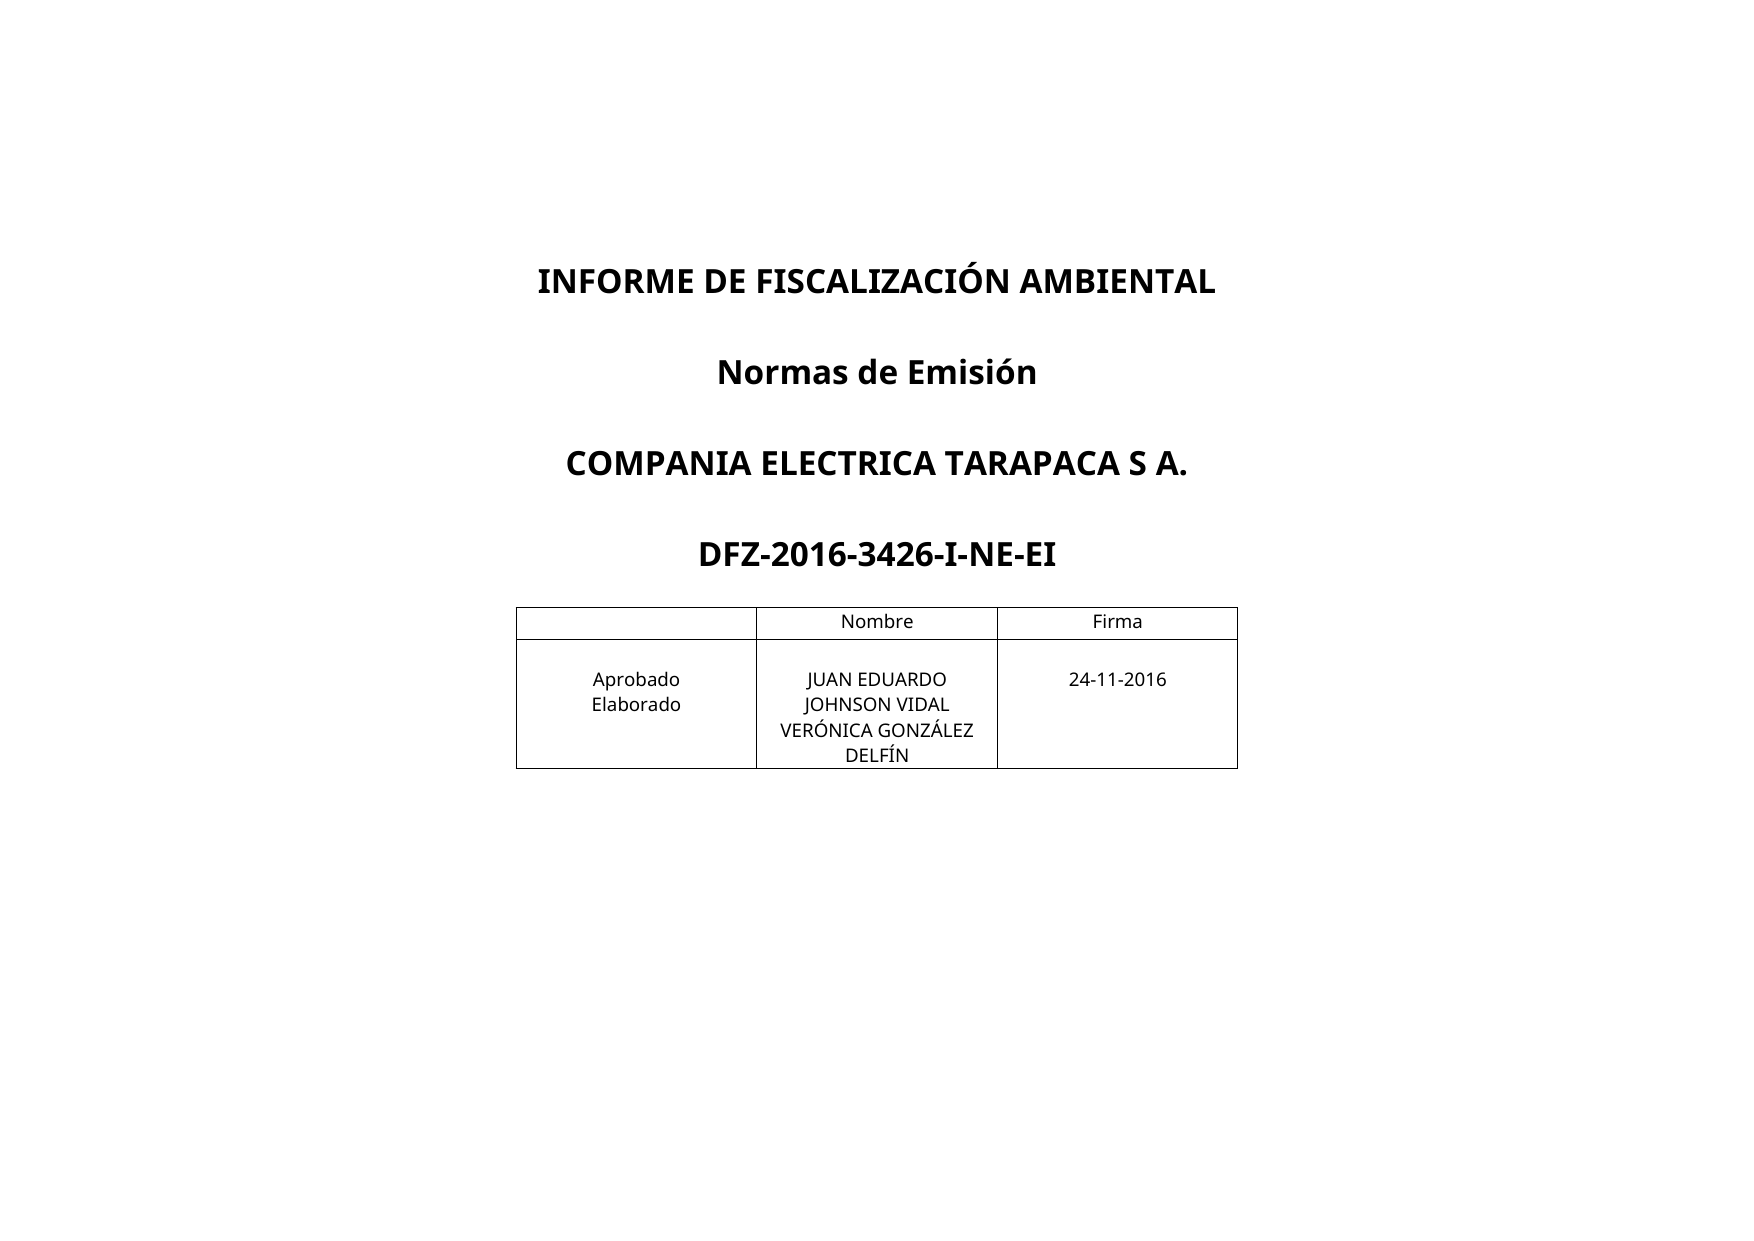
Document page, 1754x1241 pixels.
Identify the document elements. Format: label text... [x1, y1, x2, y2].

table_header Nombre [757, 608, 997, 639]
text COMPANIA ELECTRICA TARAPACA S A. [150, 394, 1604, 485]
table_cell 24-11-2016 [998, 640, 1237, 768]
table_header Firma [998, 608, 1237, 639]
text INFORME DE FISCALIZACIÓN AMBIENTAL [150, 212, 1604, 303]
text DFZ-2016-3426-I-NE-EI [150, 485, 1604, 576]
text Normas de Emisión [150, 303, 1604, 394]
table_header [517, 608, 756, 639]
table_cell Aprobado Elaborado [517, 640, 756, 768]
table_cell JUAN EDUARDO JOHNSON VIDAL VERÓNICA GONZÁLEZ DELFÍN [757, 640, 997, 768]
